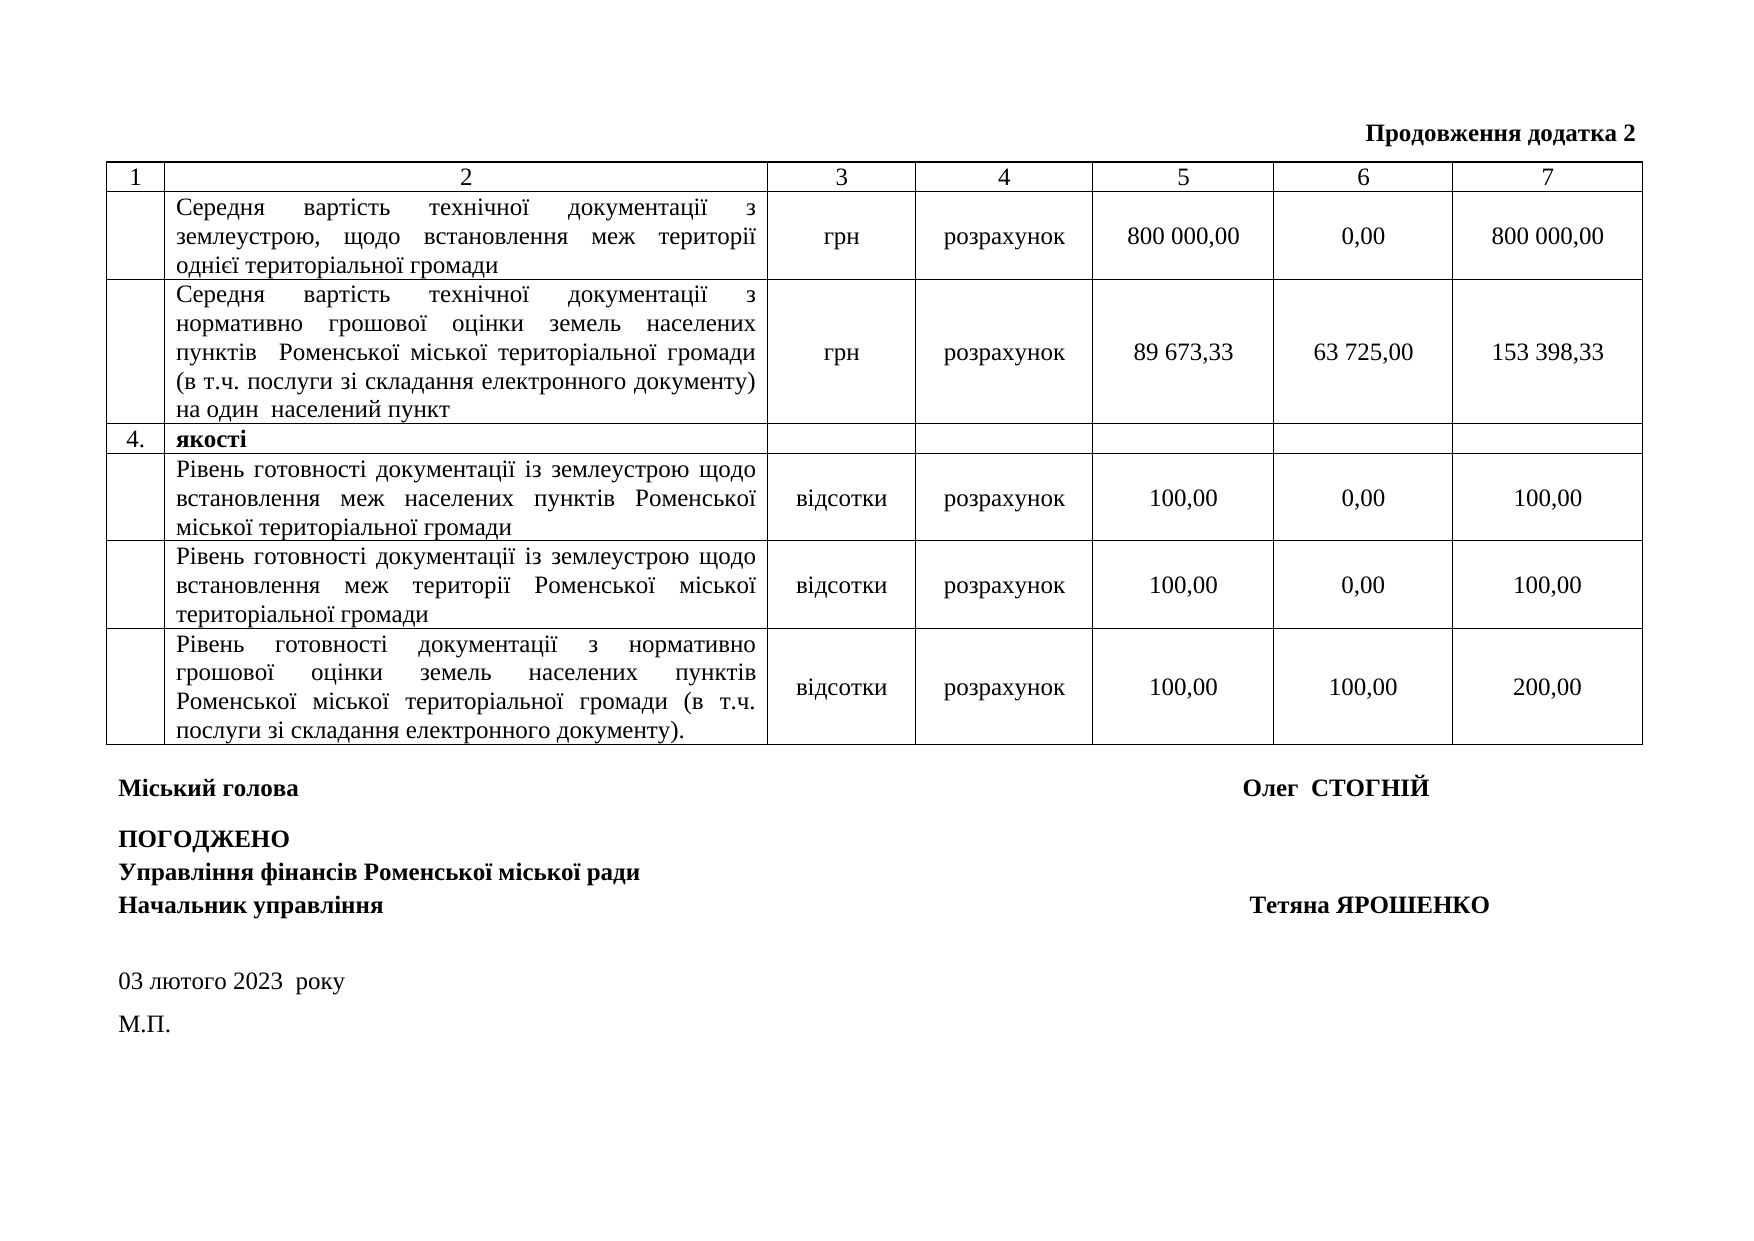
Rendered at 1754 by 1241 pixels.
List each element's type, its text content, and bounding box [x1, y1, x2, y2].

table_cell розрахунок [916, 192, 1092, 278]
table_cell розрахунок [916, 454, 1092, 540]
text М.П. [118, 1009, 1636, 1038]
table_cell [107, 192, 164, 278]
table_cell відсотки [768, 541, 915, 628]
table_header 4 [916, 163, 1092, 191]
table_cell 800 000,00 [1093, 192, 1273, 278]
text Управління фінансів Роменської міської ради [118, 857, 1636, 886]
table_cell 100,00 [1453, 454, 1642, 540]
table_cell 63 725,00 [1274, 280, 1452, 423]
table_cell [1093, 424, 1273, 453]
table_cell [107, 454, 164, 540]
table_cell відсотки [768, 629, 915, 744]
table_cell 153 398,33 [1453, 280, 1642, 423]
table_cell 0,00 [1274, 541, 1452, 628]
text Продовження додатка 2 [118, 118, 1636, 147]
text ПОГОДЖЕНО [118, 824, 1636, 853]
table_cell 200,00 [1453, 629, 1642, 744]
text Міський голова Олег СТОГНІЙ [118, 773, 1636, 802]
table_cell [107, 541, 164, 628]
table_header 5 [1093, 163, 1273, 191]
table_cell Середня вартість технічної документації з землеустрою, щодо встановлення меж території однієї територіальної громади [165, 192, 767, 278]
table_header 1 [107, 163, 164, 191]
table_cell 100,00 [1093, 541, 1273, 628]
table_header 2 [165, 163, 767, 191]
table_header 7 [1453, 163, 1642, 191]
table_cell відсотки [768, 454, 915, 540]
text Начальник управління Тетяна ЯРОШЕНКО [118, 890, 1636, 919]
table_header 6 [1274, 163, 1452, 191]
table_cell 800 000,00 [1453, 192, 1642, 278]
table_cell [916, 424, 1092, 453]
table_cell 0,00 [1274, 454, 1452, 540]
table_cell [1274, 424, 1452, 453]
table_cell Рівень готовності документації із землеустрою щодо встановлення меж території Роменської міської територіальної громади [165, 541, 767, 628]
table_cell розрахунок [916, 280, 1092, 423]
table_cell якості [165, 424, 767, 453]
table_cell 100,00 [1453, 541, 1642, 628]
table_cell 100,00 [1274, 629, 1452, 744]
table_cell Рівень готовності документації з нормативно грошової оцінки земель населених пунктів Роменської міської територіальної громади (в т.ч. послуги зі складання електронного документу). [165, 629, 767, 744]
table_cell [1453, 424, 1642, 453]
table_cell [107, 629, 164, 744]
table_cell грн [768, 192, 915, 278]
table_cell Рівень готовності документації із землеустрою щодо встановлення меж населених пунктів Роменської міської територіальної громади [165, 454, 767, 540]
table_cell 100,00 [1093, 629, 1273, 744]
table_cell [768, 424, 915, 453]
table_cell 89 673,33 [1093, 280, 1273, 423]
table_cell розрахунок [916, 541, 1092, 628]
table_cell Середня вартість технічної документації з нормативно грошової оцінки земель населених пунктів Роменської міської територіальної громади (в т.ч. послуги зі складання електронного документу) на один населений пункт [165, 280, 767, 423]
table_cell 0,00 [1274, 192, 1452, 278]
table_cell грн [768, 280, 915, 423]
text 03 лютого 2023 року [118, 966, 1636, 995]
table_header 3 [768, 163, 915, 191]
table_cell 100,00 [1093, 454, 1273, 540]
table_cell розрахунок [916, 629, 1092, 744]
table_cell [107, 280, 164, 423]
table_cell 4. [107, 424, 164, 453]
